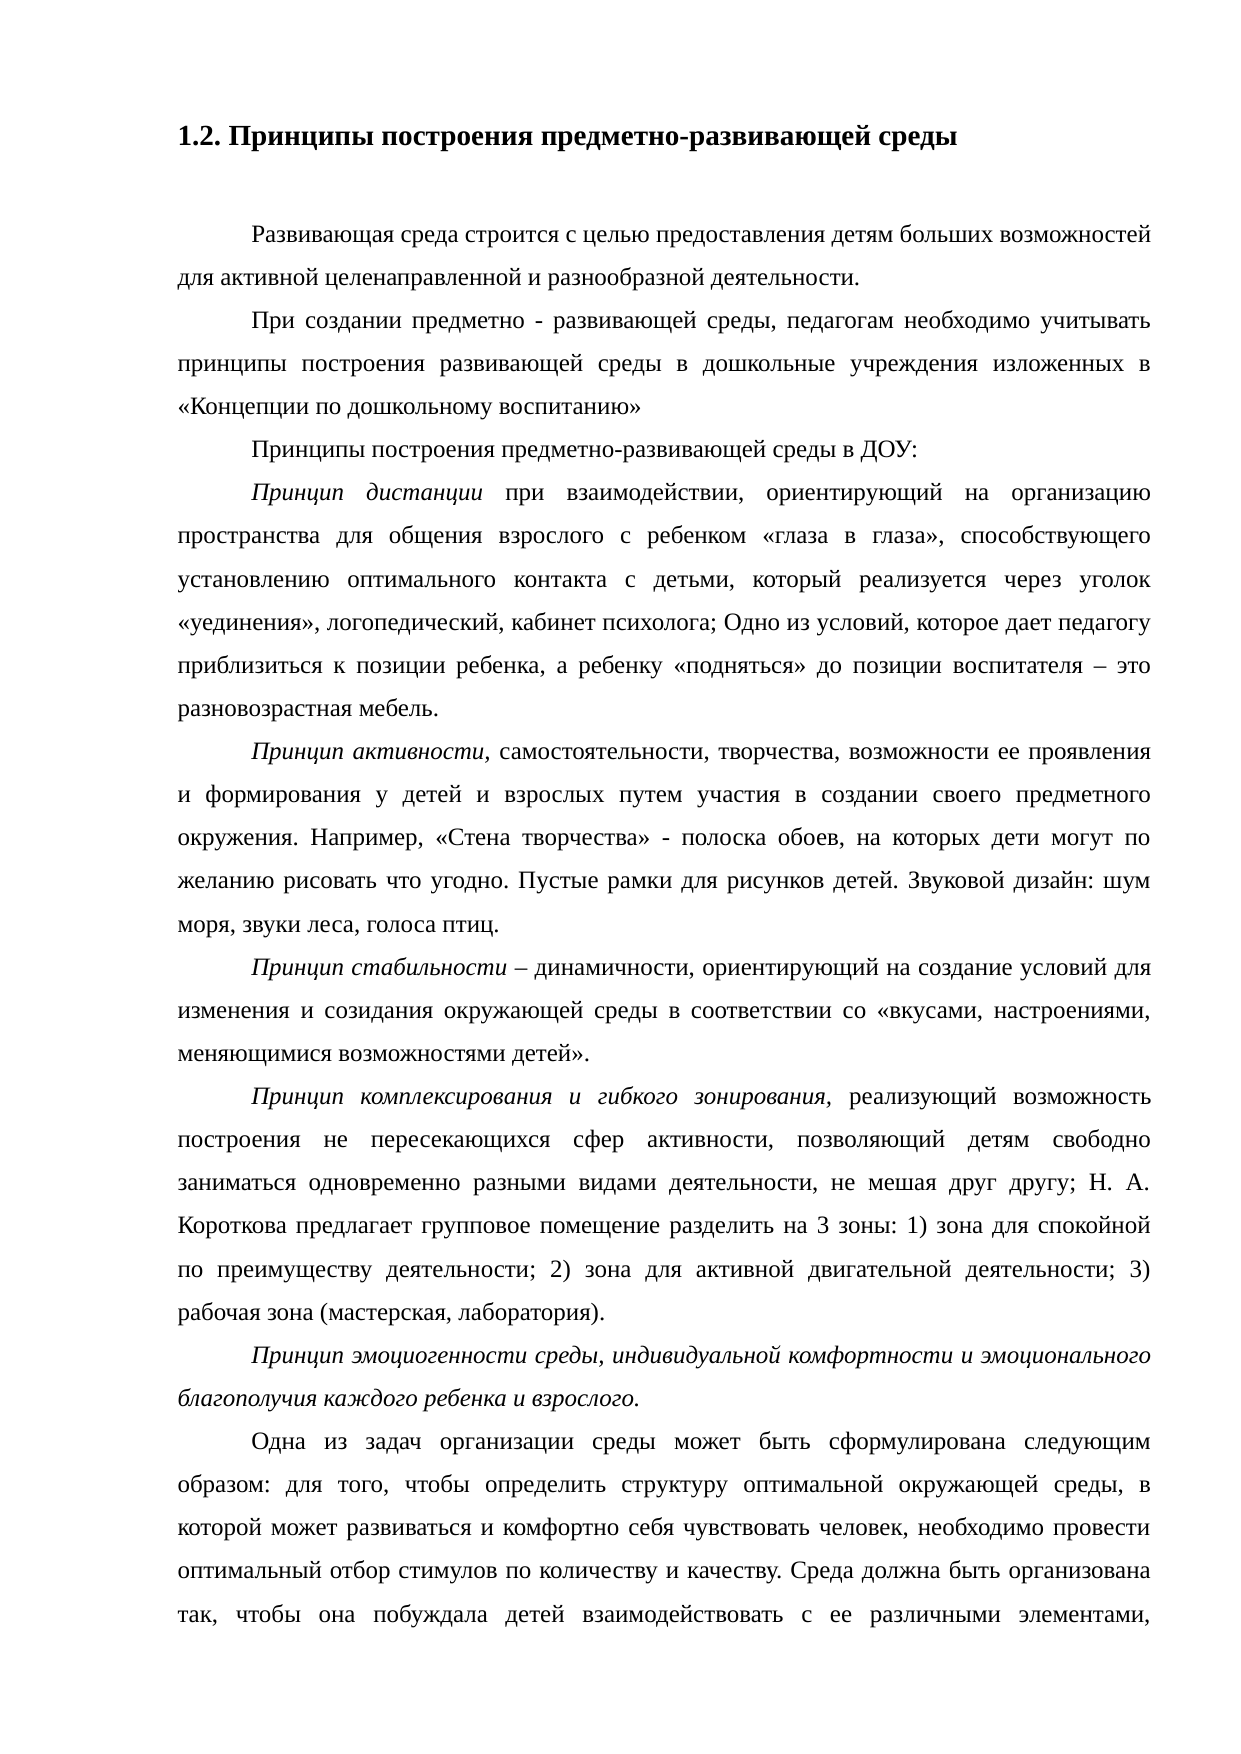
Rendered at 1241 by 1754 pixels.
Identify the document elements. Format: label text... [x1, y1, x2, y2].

text Принцип стабильности – динамичности, ориентирующий на создание условий для изменения и созидания окружающей среды в соответствии со «вкусами, настроениями, меняющимися возможностями детей». [177, 952, 1152, 1067]
text Принцип комплексирования и гибкого зонирования, реализующий возможность построения не пересекающихся сфер активности, позволяющий детям свободно заниматься одновременно разными видами деятельности, не мешая друг другу; Н. А. Короткова предлагает групповое помещение разделить на 3 зоны: 1) зона для спокойной по преимуществу деятельности; 2) зона для активной двигательной деятельности; 3) рабочая зона (мастерская, лаборатория). [177, 1081, 1152, 1326]
text Принцип дистанции при взаимодействии, ориентирующий на организацию пространства для общения взрослого с ребенком «глаза в глаза», способствующего установлению оптимального контакта с детьми, который реализуется через уголок «уединения», логопедический, кабинет психолога; Одно из условий, которое дает педагогу приблизиться к позиции ребенка, а ребенку «подняться» до позиции воспитателя – это разновозрастная мебель. [177, 477, 1152, 722]
text Принципы построения предметно-развивающей среды в ДОУ: [177, 434, 1152, 463]
text Развивающая среда строится с целью предоставления детям больших возможностей для активной целенаправленной и разнообразной деятельности. [177, 219, 1152, 291]
text Принцип активности, самостоятельности, творчества, возможности ее проявления и формирования у детей и взрослых путем участия в создании своего предметного окружения. Например, «Стена творчества» - полоска обоев, на которых дети могут по желанию рисовать что угодно. Пустые рамки для рисунков детей. Звуковой дизайн: шум моря, звуки леса, голоса птиц. [177, 736, 1152, 937]
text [177, 1426, 1152, 1627]
text Принцип эмоциогенности среды, индивидуальной комфортности и эмоционального благополучия каждого ребенка и взрослого. [177, 1340, 1152, 1412]
text При создании предметно - развивающей среды, педагогам необходимо учитывать принципы построения развивающей среды в дошкольные учреждения изложенных в «Концепции по дошкольному воспитанию» [177, 305, 1152, 420]
text 1.2. Принципы построения предметно-развивающей среды [177, 118, 1152, 152]
